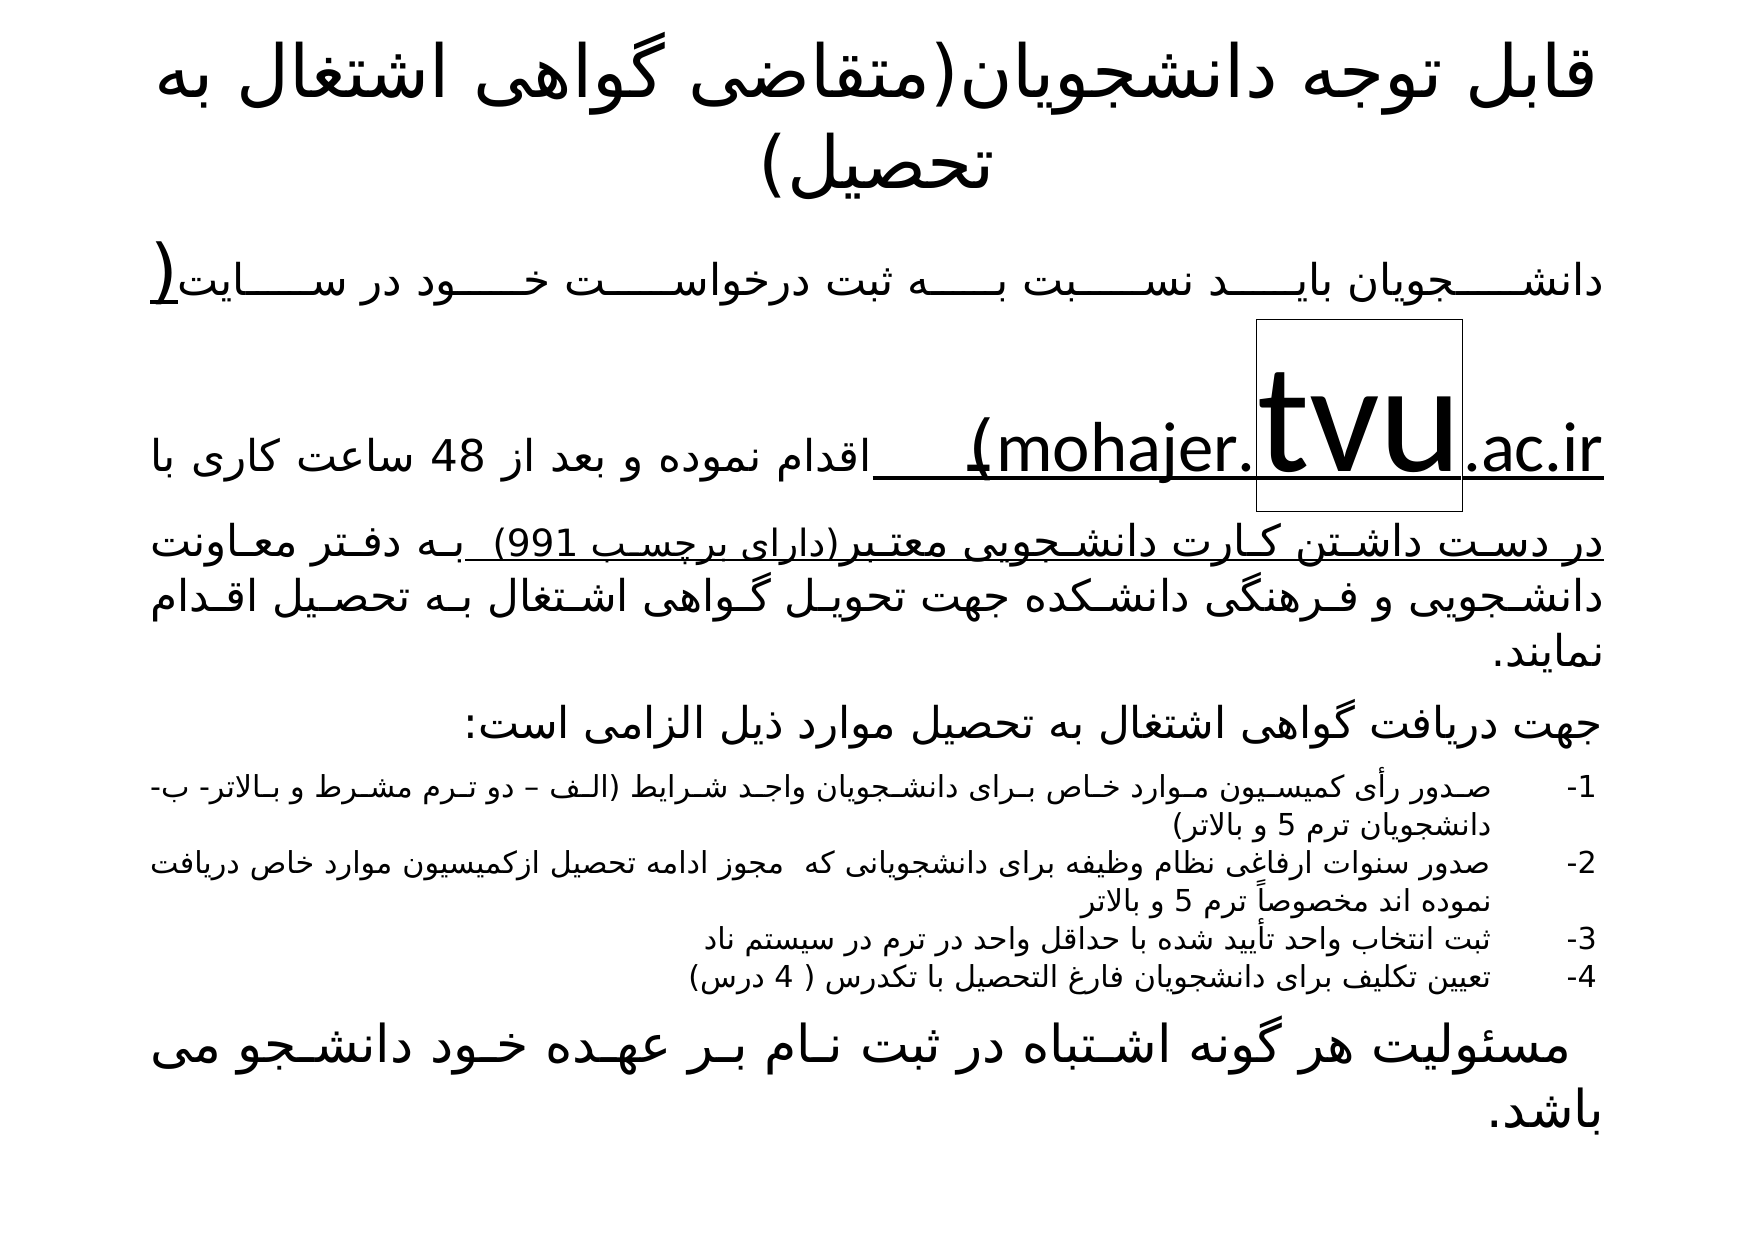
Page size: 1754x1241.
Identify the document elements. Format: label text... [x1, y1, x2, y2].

list تعیین تکلیف برای دانشجویان فارغ التحصیل با تکدرس ( 4 درس) [150, 959, 1566, 994]
list ثبت انتخاب واحد تأیید شده با حداقل واحد در ترم در سیستم ناد [150, 921, 1566, 956]
list صدور سنوات ارفاغی نظام وظیفه برای دانشجویانی که مجوز ادامه تحصیل ازکمیسیون موارد خاص دریافت نموده اند مخصوصاً ترم 5 و بالاتر [150, 845, 1566, 918]
text دانشجویان باید نسبت به ثبت درخواست خود در سایت(mohajer.tvu.ac.ir) اقدام نموده و بعد از 48 ساعت کاری با در دست داشتن کارت دانشجویی معتبر(دارای برچسب 991) به دفتر معاونت دانشجویی و فرهنگی دانشکده جهت تحویل گواهی اشتغال به تحصیل اقدام نمایند. [150, 229, 1604, 677]
text مسئولیت هر گونه اشتباه در ثبت نام بر عهده خود دانشجو می باشد. [150, 1014, 1604, 1140]
list صدور رأی کمیسیون موارد خاص برای دانشجویان واجد شرایط (الف – دو ترم مشرط و بالاتر- ب- دانشجویان ترم 5 و بالاتر) [150, 769, 1566, 842]
text قابل توجه دانشجویان(متقاضی گواهی اشتغال به تحصیل) [150, 29, 1604, 206]
text جهت دریافت گواهی اشتغال به تحصیل موارد ذیل الزامی است: [150, 697, 1604, 748]
